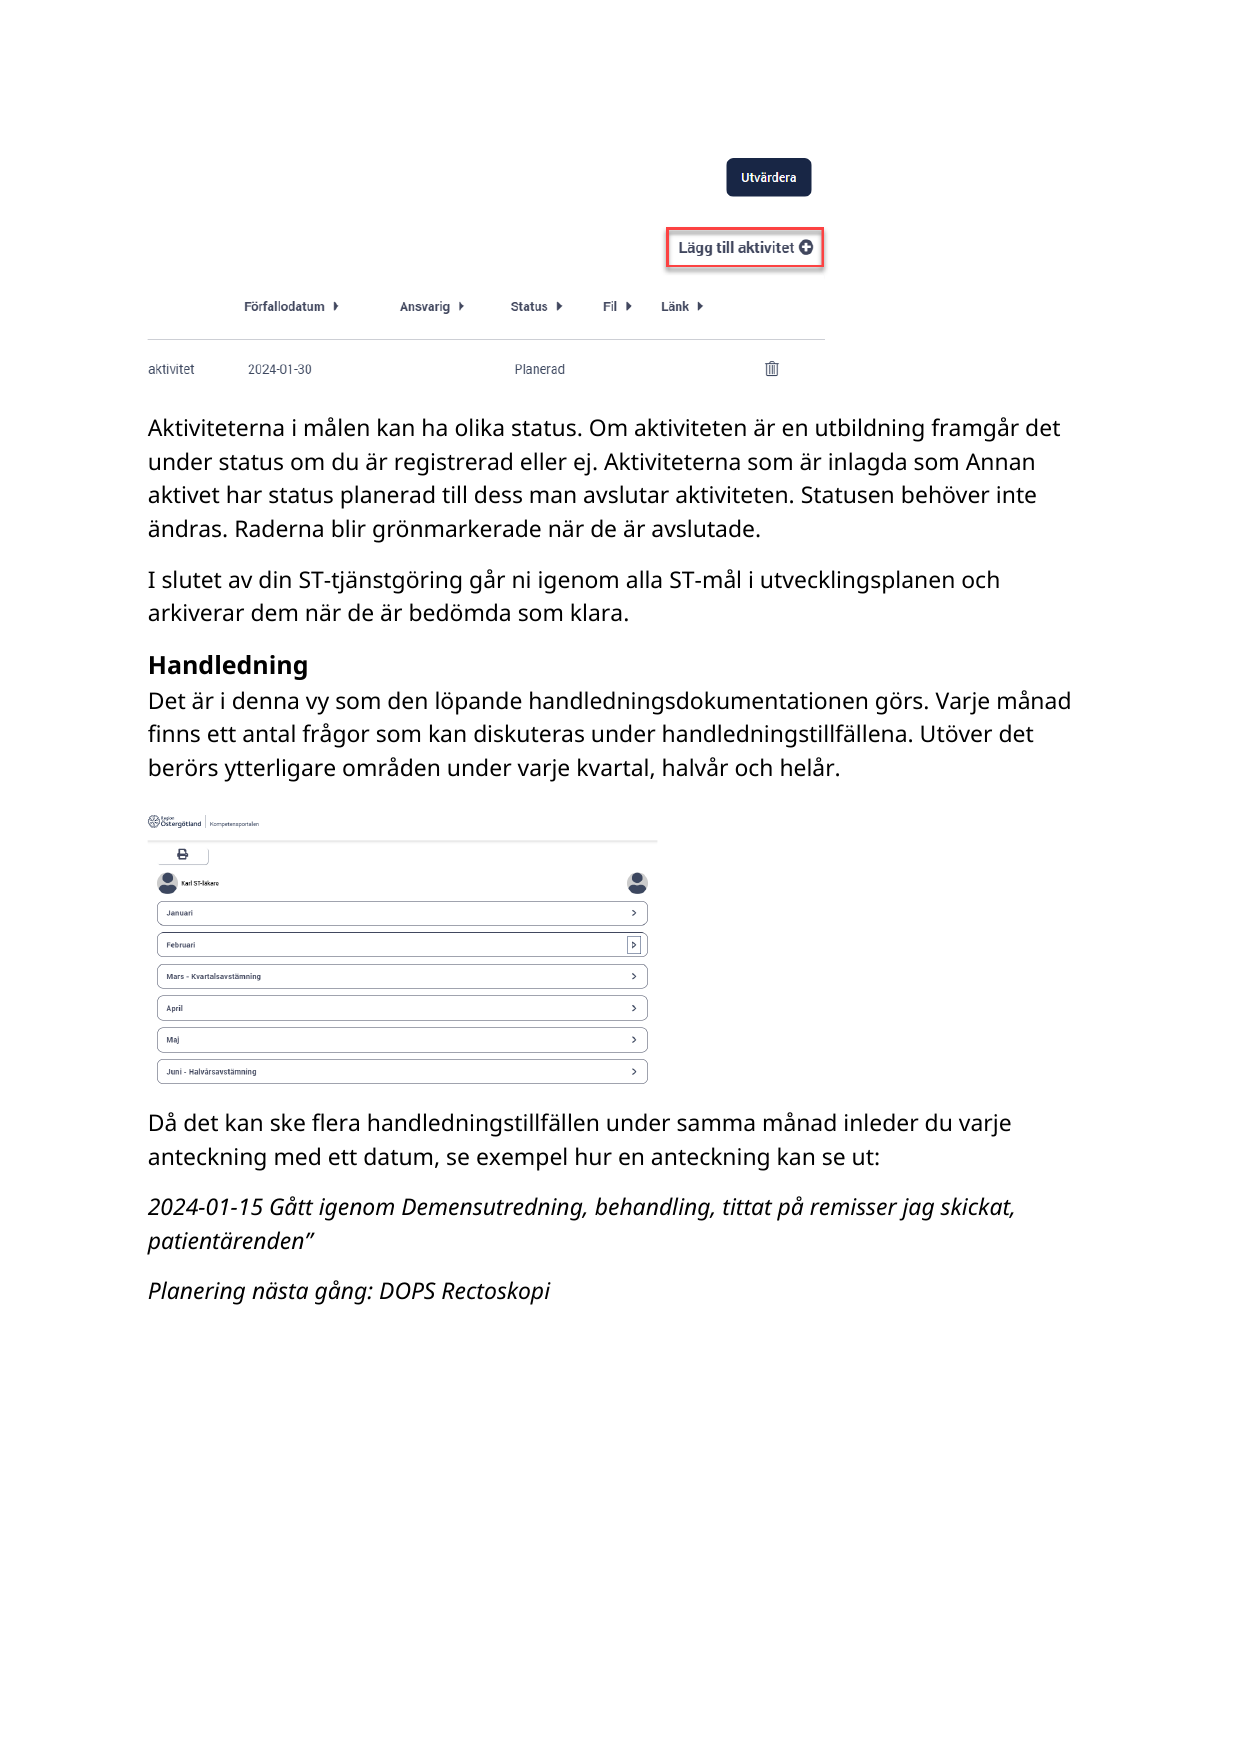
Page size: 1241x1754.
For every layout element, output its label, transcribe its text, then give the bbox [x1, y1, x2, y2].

text Aktiviteterna i målen kan ha olika status. Om aktiviteten är en utbildning framgår det under status om du är registrerad eller ej. Aktiviteterna som är inlagda som Annan aktivet har status planerad till dess man avslutar aktiviteten. Statusen behöver inte ändras. Raderna blir grönmarkerade när de är avslutade. [148, 412, 1093, 544]
text I slutet av din ST-tjänstgöring går ni igenom alla ST-mål i utvecklingsplanen och arkiverar dem när de är bedömda som klara. [148, 564, 1093, 629]
picture [147, 147, 830, 394]
text Då det kan ske flera handledningstillfällen under samma månad inleder du varje anteckning med ett datum, se exempel hur en anteckning kan se ut: [148, 1107, 1093, 1172]
text 2024-01-15 Gått igenom Demensutredning, behandling, tittat på remisser jag skickat, patientärenden” [148, 1191, 1093, 1256]
subtitle Handledning [148, 648, 1093, 682]
picture [147, 802, 658, 1088]
text Det är i denna vy som den löpande handledningsdokumentationen görs. Varje månad finns ett antal frågor som kan diskuteras under handledningstillfällena. Utöver det berörs ytterligare områden under varje kvartal, halvår och helår. [148, 684, 1093, 783]
text Planering nästa gång: DOPS Rectoskopi [148, 1275, 1093, 1306]
